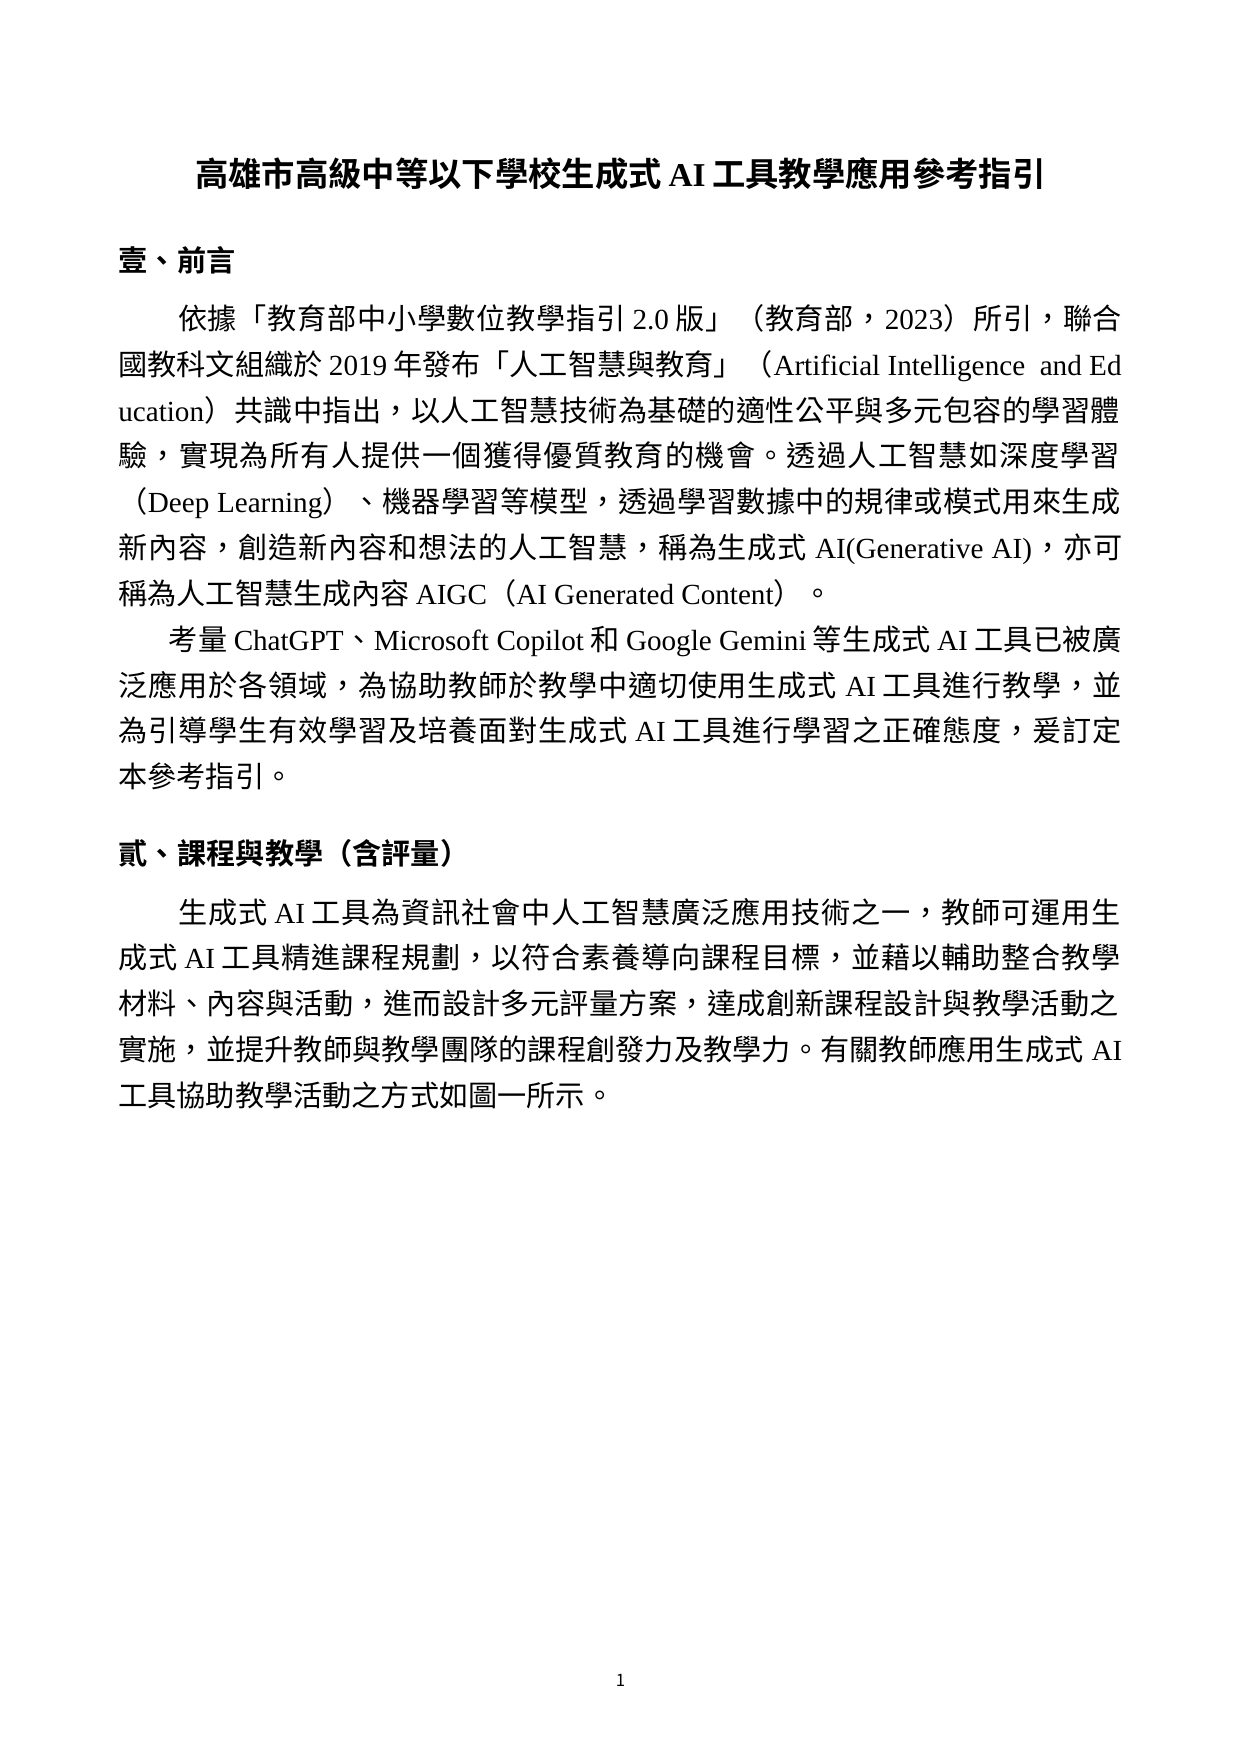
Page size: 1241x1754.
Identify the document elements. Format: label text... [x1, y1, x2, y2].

list 前言 [118, 234, 1122, 280]
text 高雄市高級中等以下學校生成式AI工具教學應用參考指引 [118, 148, 1122, 196]
text 考量ChatGPT、Microsoft Copilot和Google Gemini等生成式AI工具已被廣泛應用於各領域，為協助教師於教學中適切使用生成式AI工具進行教學，並為引導學生有效學習及培養面對生成式AI工具進行學習之正確態度，爰訂定本參考指引。 [118, 613, 1122, 797]
list 課程與教學（含評量） [118, 828, 1122, 874]
text 生成式AI工具為資訊社會中人工智慧廣泛應用技術之一，教師可運用生成式AI工具精進課程規劃，以符合素養導向課程目標，並藉以輔助整合教學材料、內容與活動，進而設計多元評量方案，達成創新課程設計與教學活動之實施，並提升教師與教學團隊的課程創發力及教學力。有關教師應用生成式AI工具協助教學活動之方式如圖一所示。 [118, 886, 1122, 1116]
text 依據「教育部中小學數位教學指引2.0版」（教育部，2023）所引，聯合國教科文組織於2019年發布「人工智慧與教育」（Artificial Intelligence and Education）共識中指出，以人工智慧技術為基礎的適性公平與多元包容的學習體驗，實現為所有人提供一個獲得優質教育的機會。透過人工智慧如深度學習（Deep Learning）、機器學習等模型，透過學習數據中的規律或模式用來生成新內容，創造新內容和想法的人工智慧，稱為生成式AI(Generative AI)，亦可稱為人工智慧生成內容AIGC（AI Generated Content）。 [118, 293, 1122, 613]
